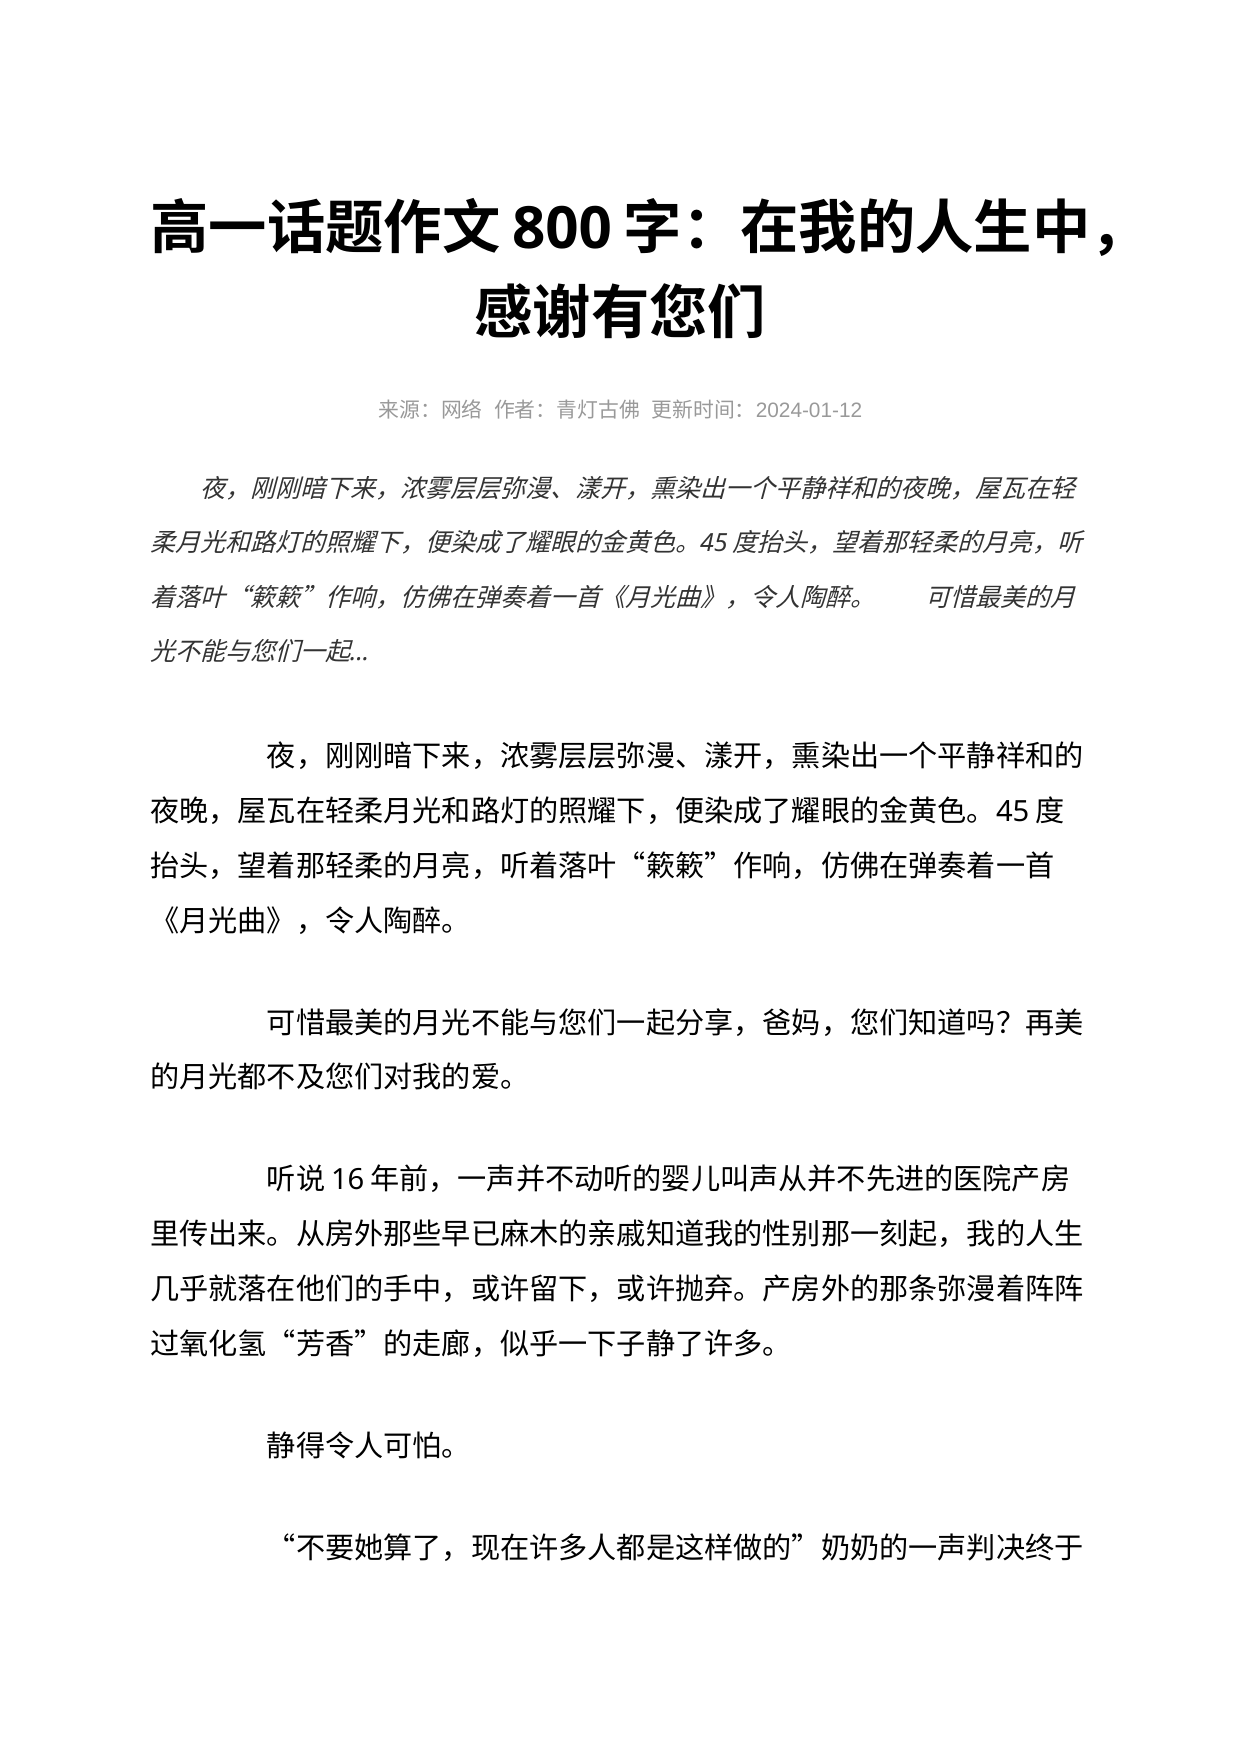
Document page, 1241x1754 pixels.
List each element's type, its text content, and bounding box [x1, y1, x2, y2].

text 听说16年前，一声并不动听的婴儿叫声从并不先进的医院产房里传出来。从房外那些早已麻木的亲戚知道我的性别那一刻起，我的人生几乎就落在他们的手中，或许留下，或许抛弃。产房外的那条弥漫着阵阵过氧化氢“芳香”的走廊，似乎一下子静了许多。 [150, 1156, 1090, 1363]
text 夜，刚刚暗下来，浓雾层层弥漫、漾开，熏染出一个平静祥和的夜晚，屋瓦在轻柔月光和路灯的照耀下，便染成了耀眼的金黄色。45度抬头，望着那轻柔的月亮，听着落叶“簌簌”作响，仿佛在弹奏着一首《月光曲》，令人陶醉。 可惜最美的月光不能与您们一起... [150, 468, 1090, 668]
text 来源：网络 作者：青灯古佛 更新时间：2024-01-12 [150, 397, 1090, 421]
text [150, 1524, 1090, 1566]
text 可惜最美的月光不能与您们一起分享，爸妈，您们知道吗？再美的月光都不及您们对我的爱。 [150, 999, 1090, 1096]
text 静得令人可怕。 [150, 1422, 1090, 1465]
text 夜，刚刚暗下来，浓雾层层弥漫、漾开，熏染出一个平静祥和的夜晚，屋瓦在轻柔月光和路灯的照耀下，便染成了耀眼的金黄色。45度抬头，望着那轻柔的月亮，听着落叶“簌簌”作响，仿佛在弹奏着一首《月光曲》，令人陶醉。 [150, 733, 1090, 940]
subtitle 高一话题作文800字：在我的人生中，感谢有您们 [150, 181, 1090, 351]
